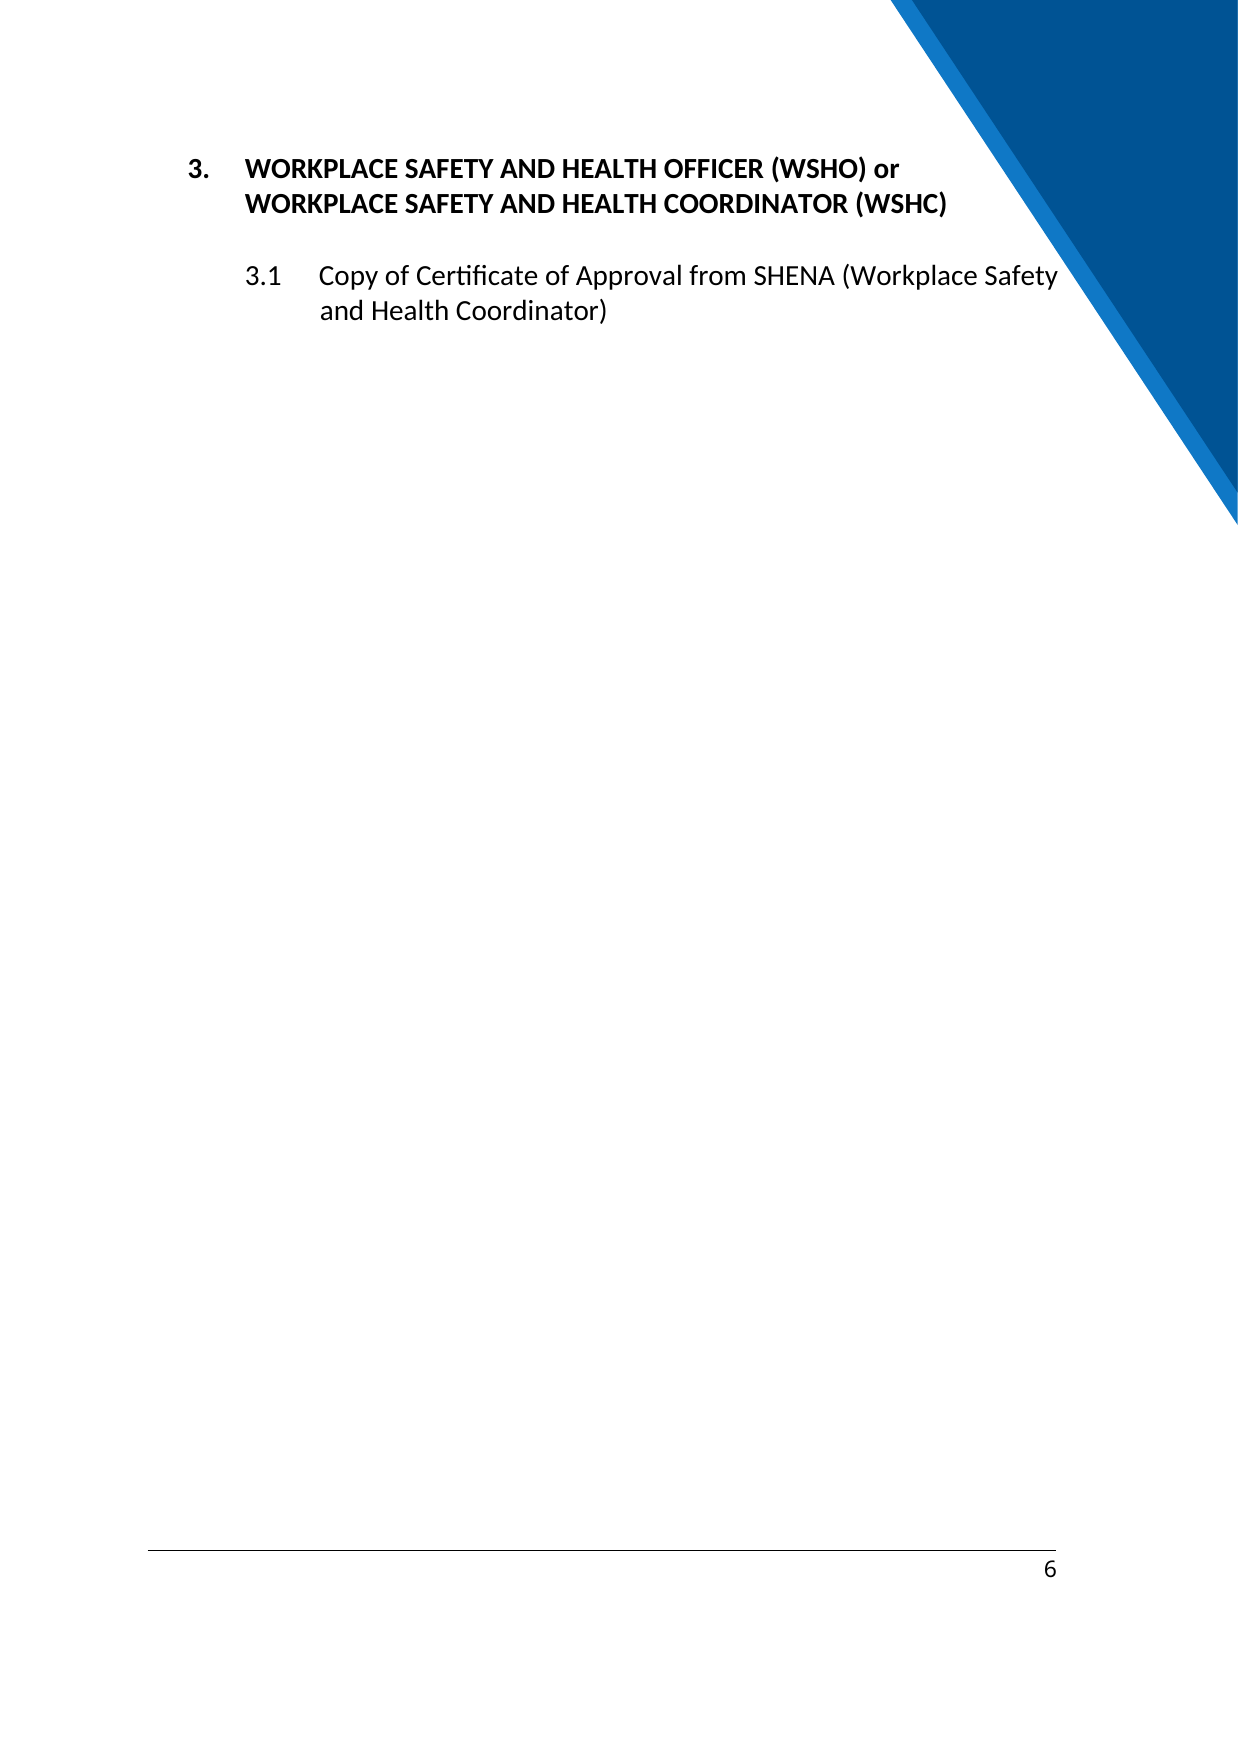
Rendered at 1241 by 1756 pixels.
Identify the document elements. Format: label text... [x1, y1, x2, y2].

list WORKPLACE SAFETY AND HEALTH OFFICER (WSHO) or WORKPLACE SAFETY AND HEALTH COORDINATOR (WSHC) [187, 150, 1090, 221]
text 3.1 Copy of Certificate of Approval from SHENA (Workplace Safety and Health Coordinator) [244, 257, 1090, 328]
